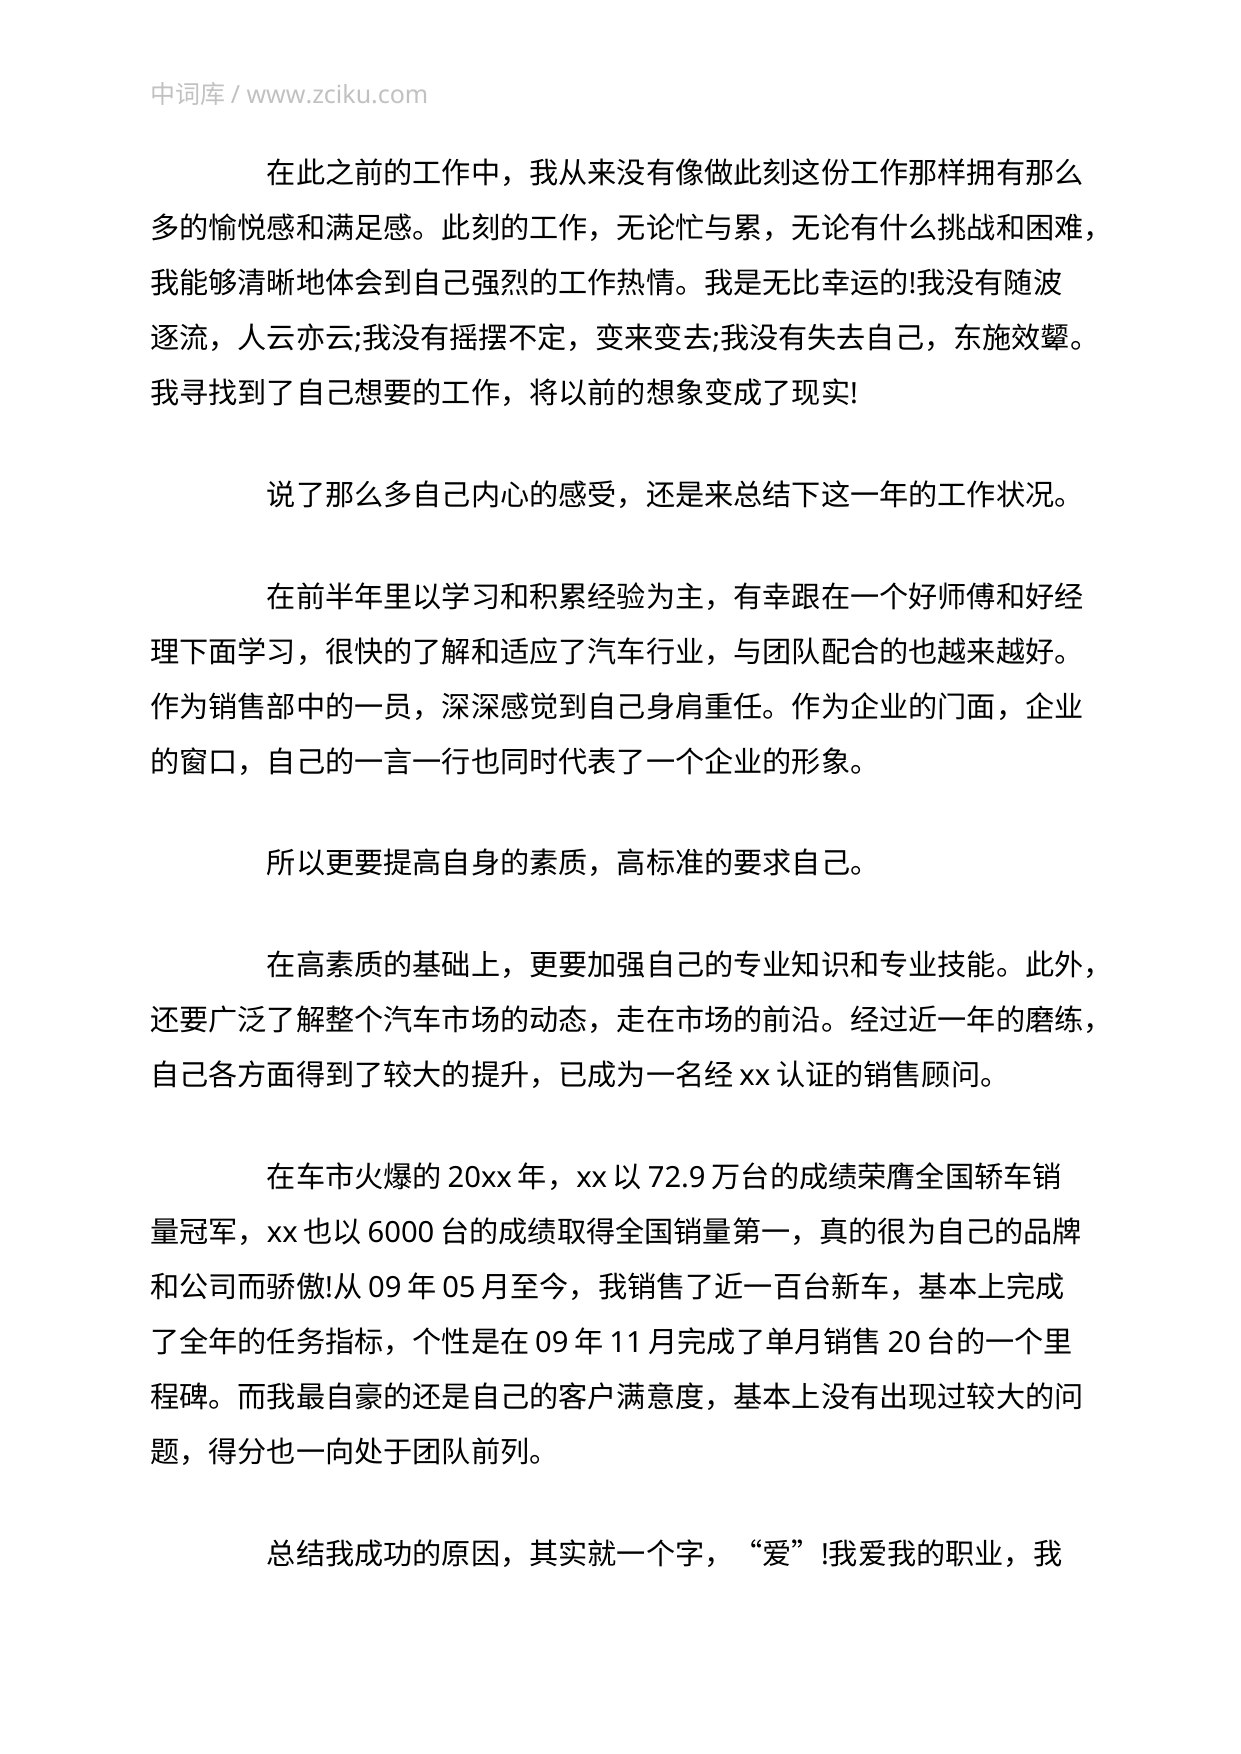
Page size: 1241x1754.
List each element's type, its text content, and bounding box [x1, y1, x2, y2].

text 在高素质的基础上，更要加强自己的专业知识和专业技能。此外，还要广泛了解整个汽车市场的动态，走在市场的前沿。经过近一年的磨练，自己各方面得到了较大的提升，已成为一名经xx认证的销售顾问。 [150, 942, 1090, 1094]
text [150, 1530, 1090, 1573]
text 在车市火爆的20xx年，xx以72.9万台的成绩荣膺全国轿车销量冠军，xx也以6000台的成绩取得全国销量第一，真的很为自己的品牌和公司而骄傲!从09年05月至今，我销售了近一百台新车，基本上完成了全年的任务指标，个性是在09年11月完成了单月销售20台的一个里程碑。而我最自豪的还是自己的客户满意度，基本上没有出现过较大的问题，得分也一向处于团队前列。 [150, 1153, 1090, 1471]
text 说了那么多自己内心的感受，还是来总结下这一年的工作状况。 [150, 472, 1090, 514]
text 在此之前的工作中，我从来没有像做此刻这份工作那样拥有那么多的愉悦感和满足感。此刻的工作，无论忙与累，无论有什么挑战和困难，我能够清晰地体会到自己强烈的工作热情。我是无比幸运的!我没有随波逐流，人云亦云;我没有摇摆不定，变来变去;我没有失去自己，东施效颦。我寻找到了自己想要的工作，将以前的想象变成了现实! [150, 150, 1090, 412]
text 所以更要提高自身的素质，高标准的要求自己。 [150, 840, 1090, 882]
text 在前半年里以学习和积累经验为主，有幸跟在一个好师傅和好经理下面学习，很快的了解和适应了汽车行业，与团队配合的也越来越好。作为销售部中的一员，深深感觉到自己身肩重任。作为企业的门面，企业的窗口，自己的一言一行也同时代表了一个企业的形象。 [150, 573, 1090, 781]
